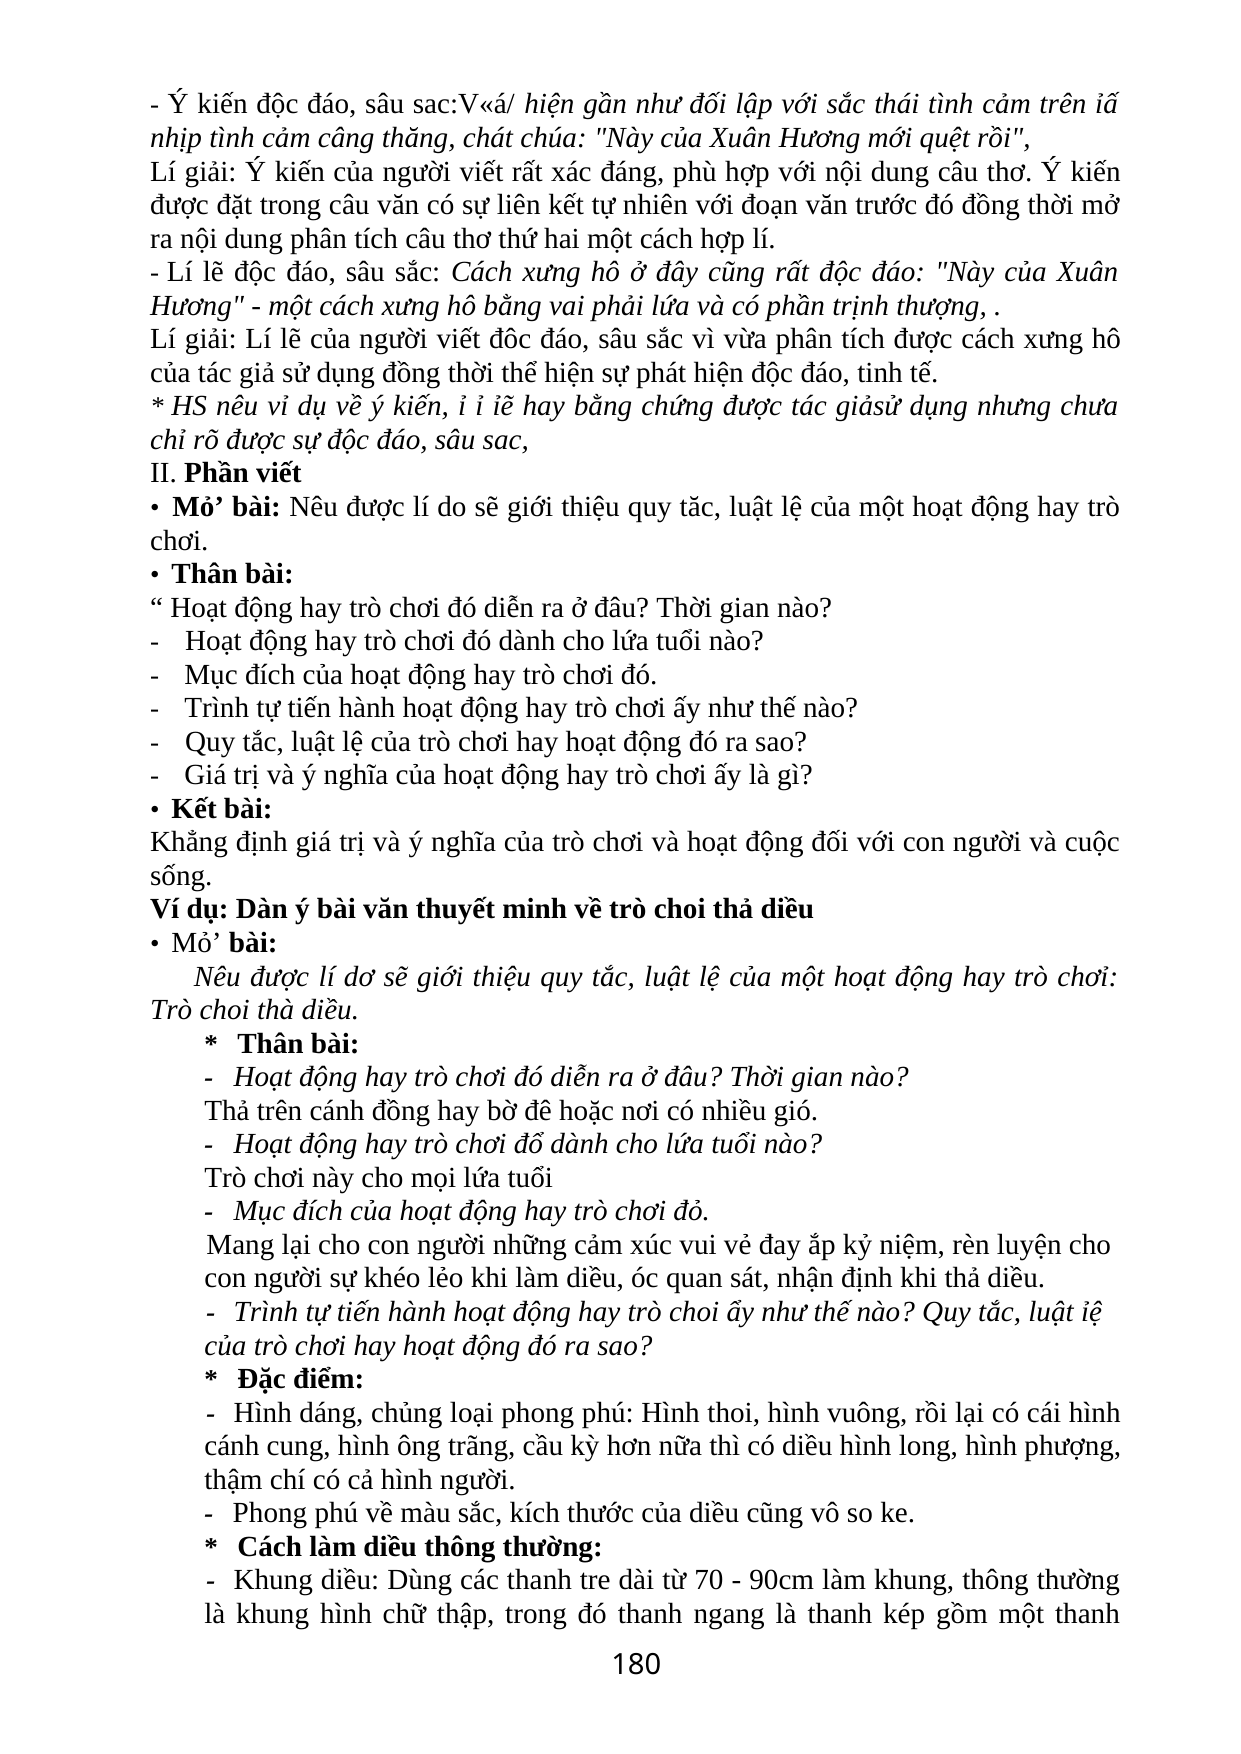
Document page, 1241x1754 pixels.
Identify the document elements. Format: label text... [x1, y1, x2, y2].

list Hoạt động hay trò chơi đổ dành cho lứa tuổi nào? [150, 1126, 1122, 1160]
text II. Phần viết [150, 456, 1122, 489]
text Thả trên cánh đồng hay bờ đê hoặc nơi có nhiều gió. [150, 1093, 1122, 1126]
list HS nêu vỉ dụ về ý kiến, ỉ ỉ ỉẽ hay bằng chứng được tác giảsử dụng nhưng chưa chỉ rõ được sự độc đáo, sâu sac, [150, 388, 1122, 456]
text Lí giải: Ý kiến của người viết rất xác đáng, phù hợp với nội dung câu thơ. Ý kiến được đặt trong câu văn có sự liên kết tự nhiên với đoạn văn trước đó đồng thời mở ra nội dung phân tích câu thơ thứ hai một cách hợp lí. [150, 154, 1122, 254]
list Trình tự tiến hành hoạt động hay trò chơi ấy như thế nào? [150, 690, 1122, 724]
list Phong phú về màu sắc, kích thước của diều cũng vô so ke. [150, 1495, 1122, 1529]
list Giá trị và ý nghĩa của hoạt động hay trò chơi ấy là gì? [150, 757, 1122, 791]
text Nêu được lí dơ sẽ giới thiệu quy tắc, luật lệ của một hoạt động hay trò chơỉ: Trò choi thà diều. [150, 959, 1122, 1026]
text Ví dụ: Dàn ý bài văn thuyết minh về trò choi thả diều [150, 892, 1122, 925]
list Hoạt động hay trò chơi đó diễn ra ở đâu? Thời gian nào? [150, 1059, 1122, 1093]
list Quy tắc, luật lệ của trò chơi hay hoạt động đó ra sao? [150, 724, 1122, 757]
text Mang lại cho con người những cảm xúc vui vẻ đay ắp kỷ niệm, rèn luyện cho con người sự khéo lẻo khi làm diều, óc quan sát, nhận định khi thả diều. [204, 1227, 1122, 1294]
list Mục đích của hoạt động hay trò chơi đó. [150, 657, 1122, 690]
list Mỏ’ bài: [150, 925, 1122, 959]
list Hình dáng, chủng loại phong phú: Hình thoi, hình vuông, rồi lại có cái hình cánh cung, hình ông trãng, cầu kỳ hơn nữa thì có diều hình long, hình phượng, thậm chí có cả hình người. [204, 1395, 1122, 1495]
list Cách làm diều thông thường: [150, 1529, 1122, 1562]
list Lí lẽ độc đáo, sâu sắc: Cách xưng hô ở đây cũng rất độc đáo: "Này của Xuân Hương" - một cách xưng hô bằng vai phải lứa và có phần trịnh thượng, . [150, 254, 1122, 321]
list Thân bài: [150, 556, 1122, 590]
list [204, 1562, 1122, 1629]
list Mục đích của hoạt động hay trò chơi đỏ. [150, 1193, 1122, 1227]
list Kết bài: [150, 791, 1122, 824]
list Thân bài: [150, 1026, 1122, 1059]
list Mỏ’ bài: Nêu được lí do sẽ giới thiệu quy tăc, luật lệ của một hoạt động hay trò chơi. [150, 489, 1122, 556]
text Trò chơi này cho mọi lứa tuổi [150, 1160, 1122, 1193]
list Đặc điểm: [150, 1361, 1122, 1395]
text “ Hoạt động hay trò chơi đó diễn ra ở đâu? Thời gian nào? [150, 590, 1122, 623]
list Ý kiến độc đáo, sâu sac:V«á/ hiện gần như đối lập với sắc thái tình cảm trên ỉấ nhịp tình cảm câng thăng, chát chúa: "Này của Xuân Hương mới quệt rồi", [150, 87, 1122, 154]
list Hoạt động hay trò chơi đó dành cho lứa tuổi nào? [150, 623, 1122, 657]
list Trình tự tiến hành hoạt động hay trò choi ẩy như thế nào? Quy tắc, luật ỉệ của trò chơi hay hoạt động đó ra sao? [204, 1294, 1122, 1361]
text Lí giải: Lí lẽ của người viết đôc đáo, sâu sắc vì vừa phân tích được cách xưng hô của tác giả sử dụng đồng thời thể hiện sự phát hiện độc đáo, tinh tế. [150, 321, 1122, 388]
text Khẳng định giá trị và ý nghĩa của trò chơi và hoạt động đối với con người và cuộc sống. [150, 824, 1122, 892]
